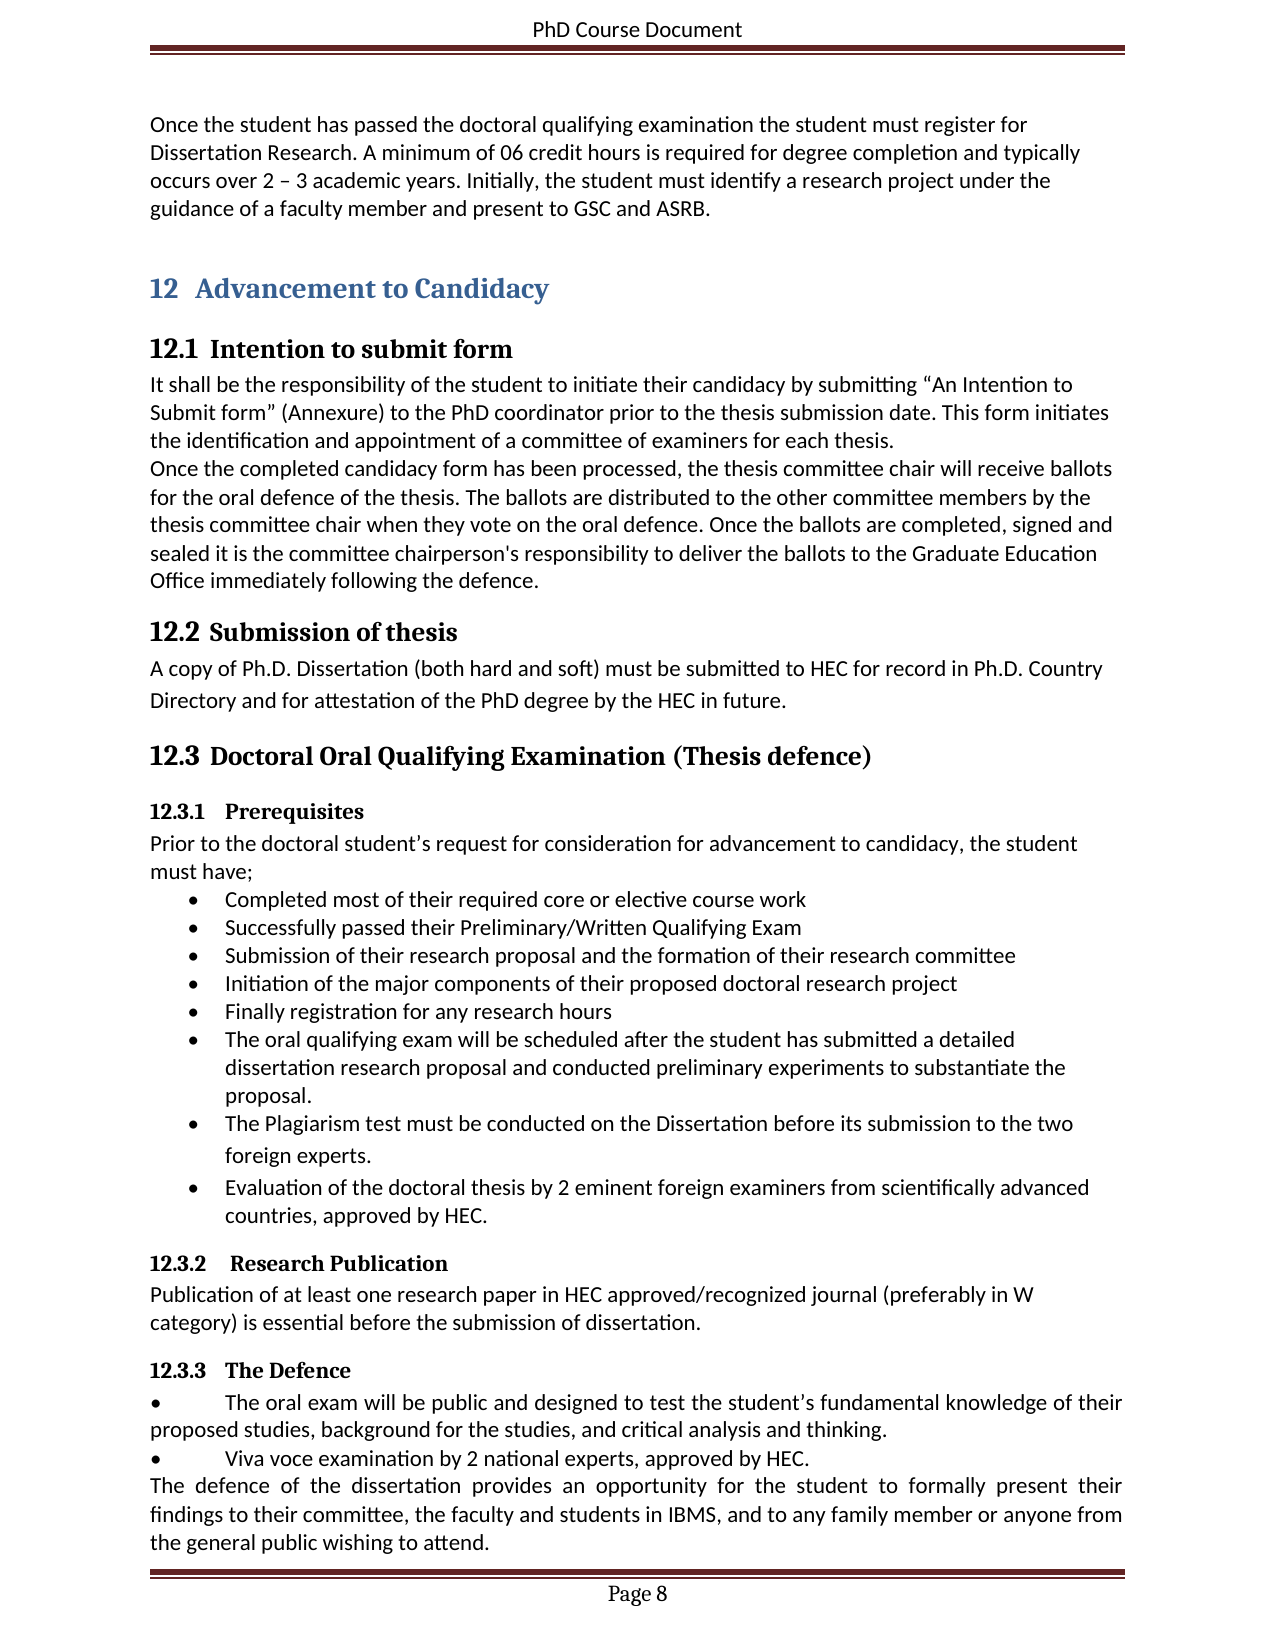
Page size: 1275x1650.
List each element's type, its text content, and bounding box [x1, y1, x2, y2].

subtitle Doctoral Oral Qualifying Examination (Thesis defence) [150, 739, 1125, 773]
list Submission of their research proposal and the formation of their research committee [187, 941, 1125, 969]
text • The oral exam will be public and designed to test the student’s fundamental knowledge of their proposed studies, background for the studies, and critical analysis and thinking. [150, 1388, 1125, 1444]
text • Viva voce examination by 2 national experts, approved by HEC. [150, 1444, 1125, 1472]
list Evaluation of the doctoral thesis by 2 eminent foreign examiners from scientifically advanced countries, approved by HEC. [187, 1173, 1125, 1229]
list Initiation of the major components of their proposed doctoral research project [187, 969, 1125, 997]
text Once the completed candidacy form has been processed, the thesis committee chair will receive ballots for the oral defence of the thesis. The ballots are distributed to the other committee members by the thesis committee chair when they vote on the oral defence. Once the ballots are completed, signed and sealed it is the committee chairperson's responsibility to deliver the ballots to the Graduate Education Office immediately following the defence. [150, 454, 1125, 595]
list The oral qualifying exam will be scheduled after the student has submitted a detailed dissertation research proposal and conducted preliminary experiments to substantiate the proposal. [187, 1025, 1125, 1109]
text A copy of Ph.D. Dissertation (both hard and soft) must be submitted to HEC for record in Ph.D. Country Directory and for attestation of the PhD degree by the HEC in future. [150, 654, 1125, 714]
subtitle Prerequisites [150, 799, 1125, 825]
text The defence of the dissertation provides an opportunity for the student to formally present their findings to their committee, the faculty and students in IBMS, and to any family member or anyone from the general public wishing to attend. [150, 1472, 1125, 1556]
subtitle Research Publication [150, 1250, 1125, 1277]
text Publication of at least one research paper in HEC approved/recognized journal (preferably in W category) is essential before the submission of dissertation. [150, 1281, 1125, 1337]
list Successfully passed their Preliminary/Written Qualifying Exam [187, 913, 1125, 941]
list Completed most of their required core or elective course work [187, 885, 1125, 913]
text Once the student has passed the doctoral qualifying examination the student must register for Dissertation Research. A minimum of 06 credit hours is required for degree completion and typically occurs over 2 – 3 academic years. Initially, the student must identify a research project under the guidance of a faculty member and present to GSC and ASRB. [150, 111, 1125, 223]
list Finally registration for any research hours [187, 997, 1125, 1025]
subtitle The Defence [150, 1357, 1125, 1384]
subtitle Submission of thesis [150, 616, 1125, 649]
list The Plagiarism test must be conducted on the Dissertation before its submission to the two foreign experts. [187, 1109, 1125, 1169]
text Prior to the doctoral student’s request for consideration for advancement to candidacy, the student must have; [150, 829, 1125, 885]
subtitle Advancement to Candidacy [150, 273, 1125, 306]
text It shall be the responsibility of the student to initiate their candidacy by submitting “An Intention to Submit form” (Annexure) to the PhD coordinator prior to the thesis submission date. This form initiates the identification and appointment of a committee of examiners for each thesis. [150, 371, 1125, 454]
subtitle Intention to submit form [150, 332, 1125, 366]
